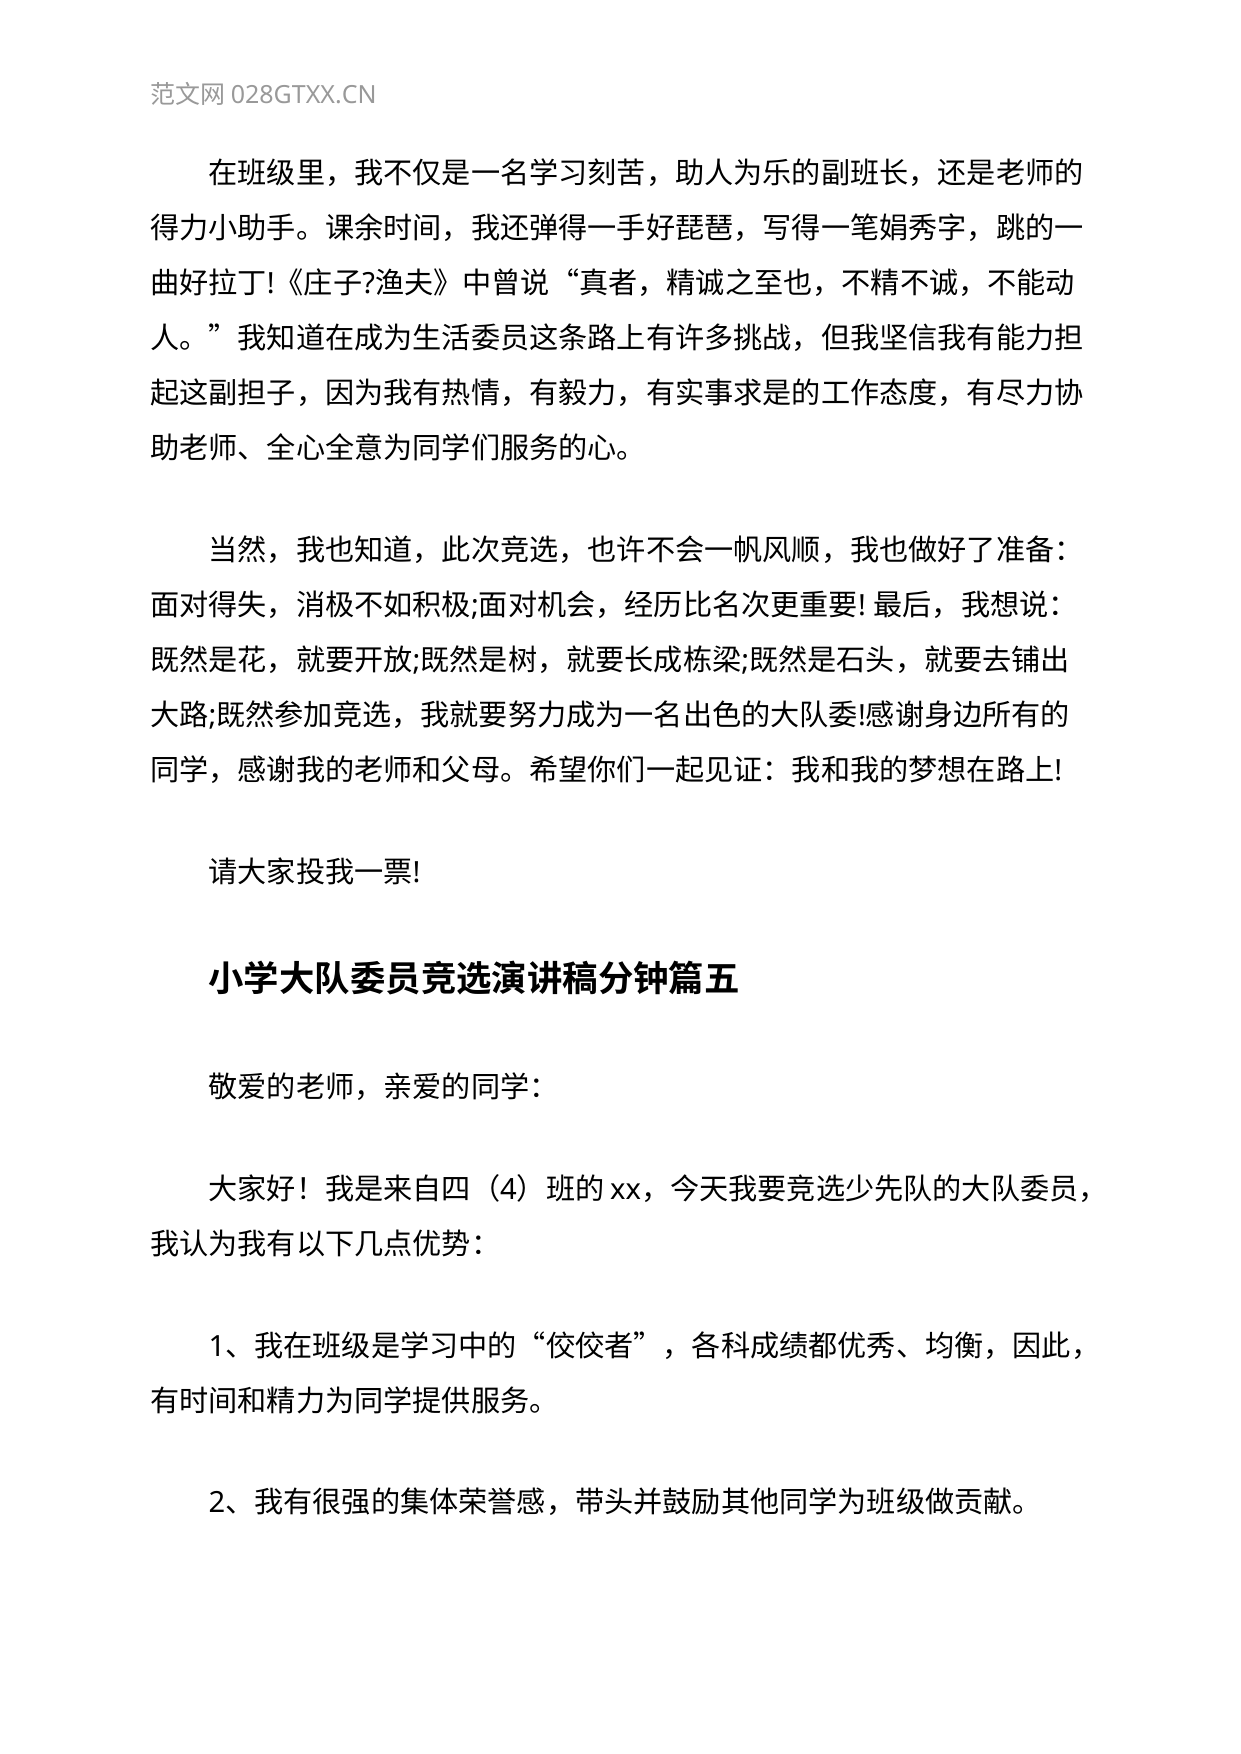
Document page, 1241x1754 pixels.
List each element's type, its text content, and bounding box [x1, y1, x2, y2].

text 敬爱的老师，亲爱的同学： [150, 1064, 1090, 1106]
text 2、我有很强的集体荣誉感，带头并鼓励其他同学为班级做贡献。 [150, 1479, 1090, 1521]
text 大家好！我是来自四（4）班的xx，今天我要竞选少先队的大队委员，我认为我有以下几点优势： [150, 1165, 1090, 1263]
text 在班级里，我不仅是一名学习刻苦，助人为乐的副班长，还是老师的得力小助手。课余时间，我还弹得一手好琵琶，写得一笔娟秀字，跳的一曲好拉丁!《庄子?渔夫》中曾说“真者，精诚之至也，不精不诚，不能动人。”我知道在成为生活委员这条路上有许多挑战，但我坚信我有能力担起这副担子，因为我有热情，有毅力，有实事求是的工作态度，有尽力协助老师、全心全意为同学们服务的心。 [150, 150, 1090, 467]
text 1、我在班级是学习中的“佼佼者”，各科成绩都优秀、均衡，因此，有时间和精力为同学提供服务。 [150, 1322, 1090, 1419]
text 请大家投我一票! [150, 848, 1090, 891]
text 小学大队委员竞选演讲稿分钟篇五 [150, 950, 1090, 1001]
text 当然，我也知道，此次竞选，也许不会一帆风顺，我也做好了准备：面对得失，消极不如积极;面对机会，经历比名次更重要! 最后，我想说：既然是花，就要开放;既然是树，就要长成栋梁;既然是石头，就要去铺出大路;既然参加竞选，我就要努力成为一名出色的大队委!感谢身边所有的同学，感谢我的老师和父母。希望你们一起见证：我和我的梦想在路上! [150, 526, 1090, 789]
